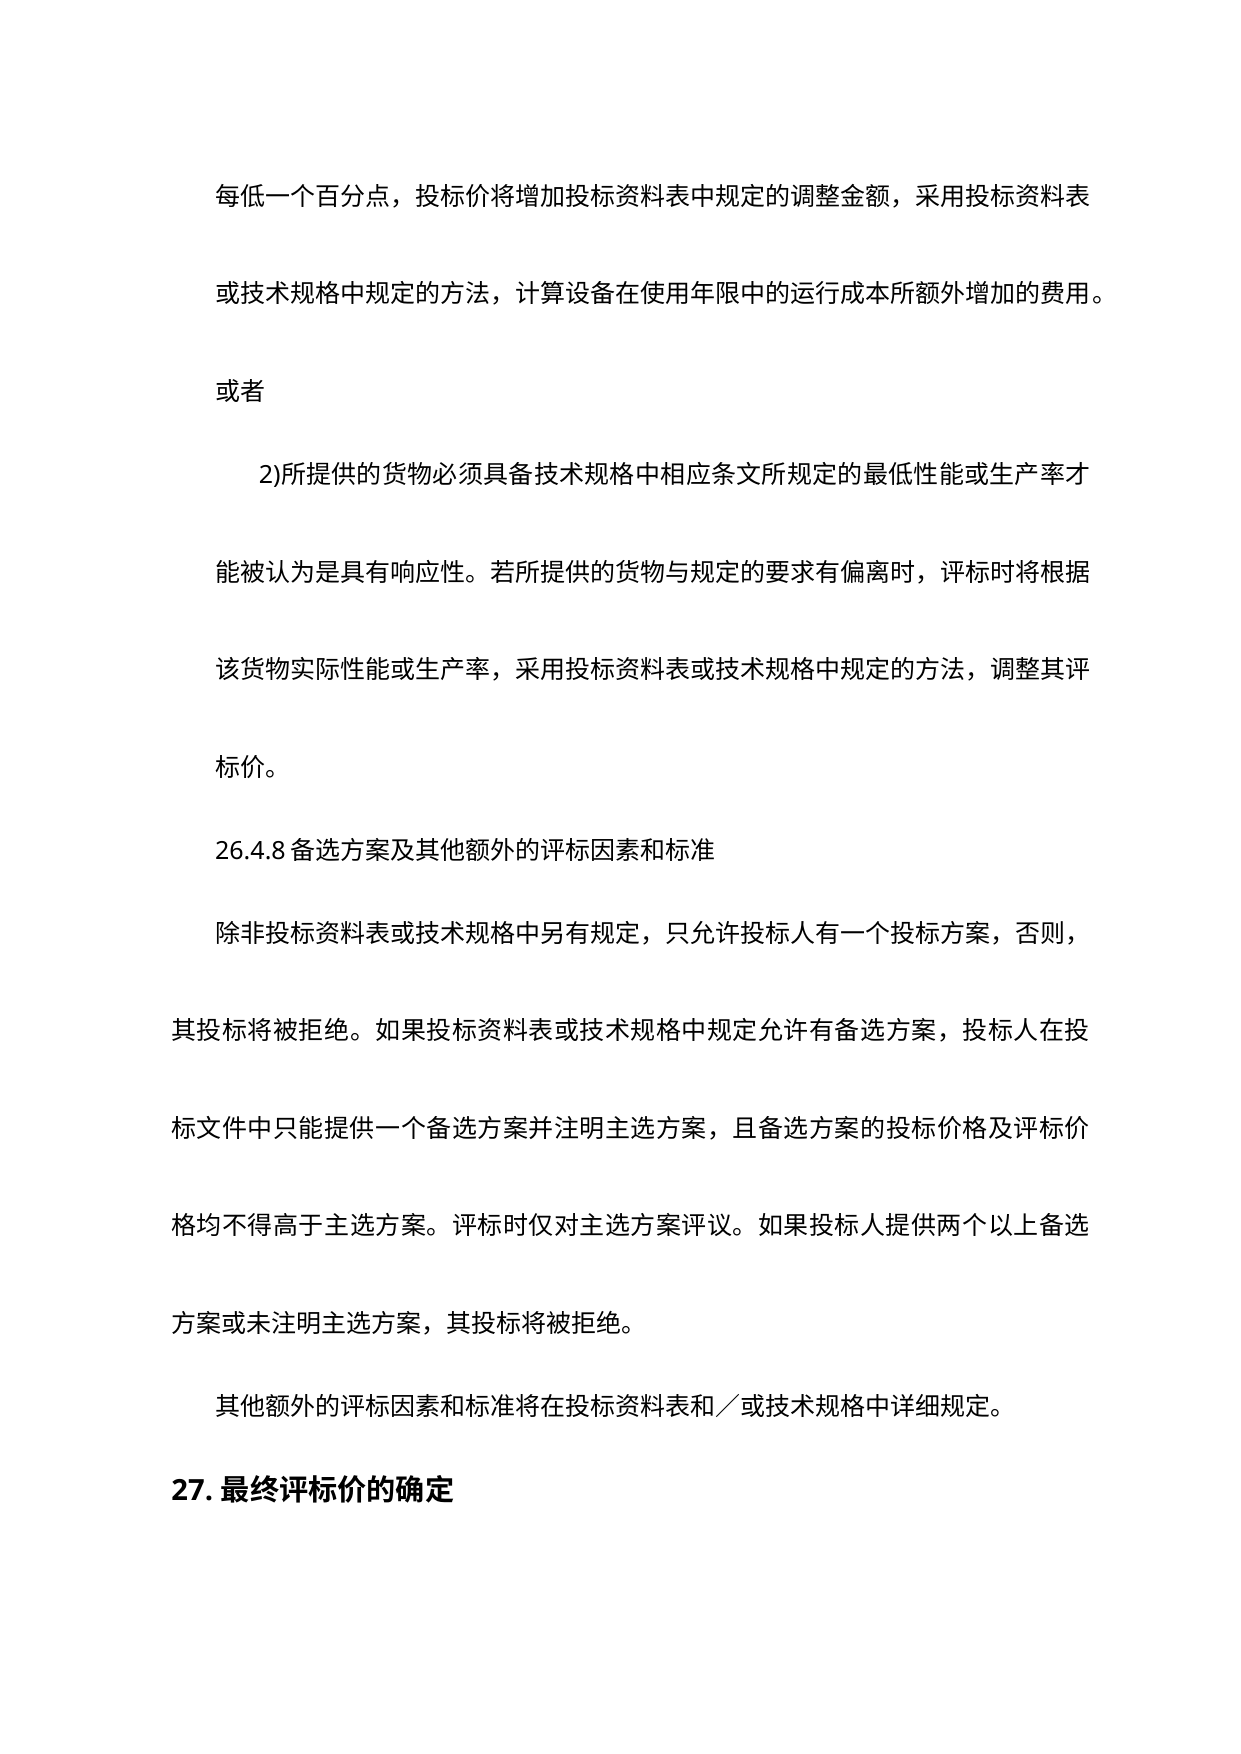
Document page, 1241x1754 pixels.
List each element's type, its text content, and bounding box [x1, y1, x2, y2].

text 27. 最终评标价的确定 [171, 1455, 1092, 1520]
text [215, 162, 1092, 422]
text 除非投标资料表或技术规格中另有规定，只允许投标人有一个投标方案，否则，其投标将被拒绝。如果投标资料表或技术规格中规定允许有备选方案，投标人在投标文件中只能提供一个备选方案并注明主选方案，且备选方案的投标价格及评标价格均不得高于主选方案。评标时仅对主选方案评议。如果投标人提供两个以上备选方案或未注明主选方案，其投标将被拒绝。 [171, 899, 1092, 1354]
text 2)所提供的货物必须具备技术规格中相应条文所规定的最低性能或生产率才能被认为是具有响应性。若所提供的货物与规定的要求有偏离时，评标时将根据该货物实际性能或生产率，采用投标资料表或技术规格中规定的方法，调整其评标价。 [215, 440, 1092, 798]
text 26.4.8备选方案及其他额外的评标因素和标准 [171, 816, 1092, 881]
text 其他额外的评标因素和标准将在投标资料表和／或技术规格中详细规定。 [171, 1372, 1092, 1437]
